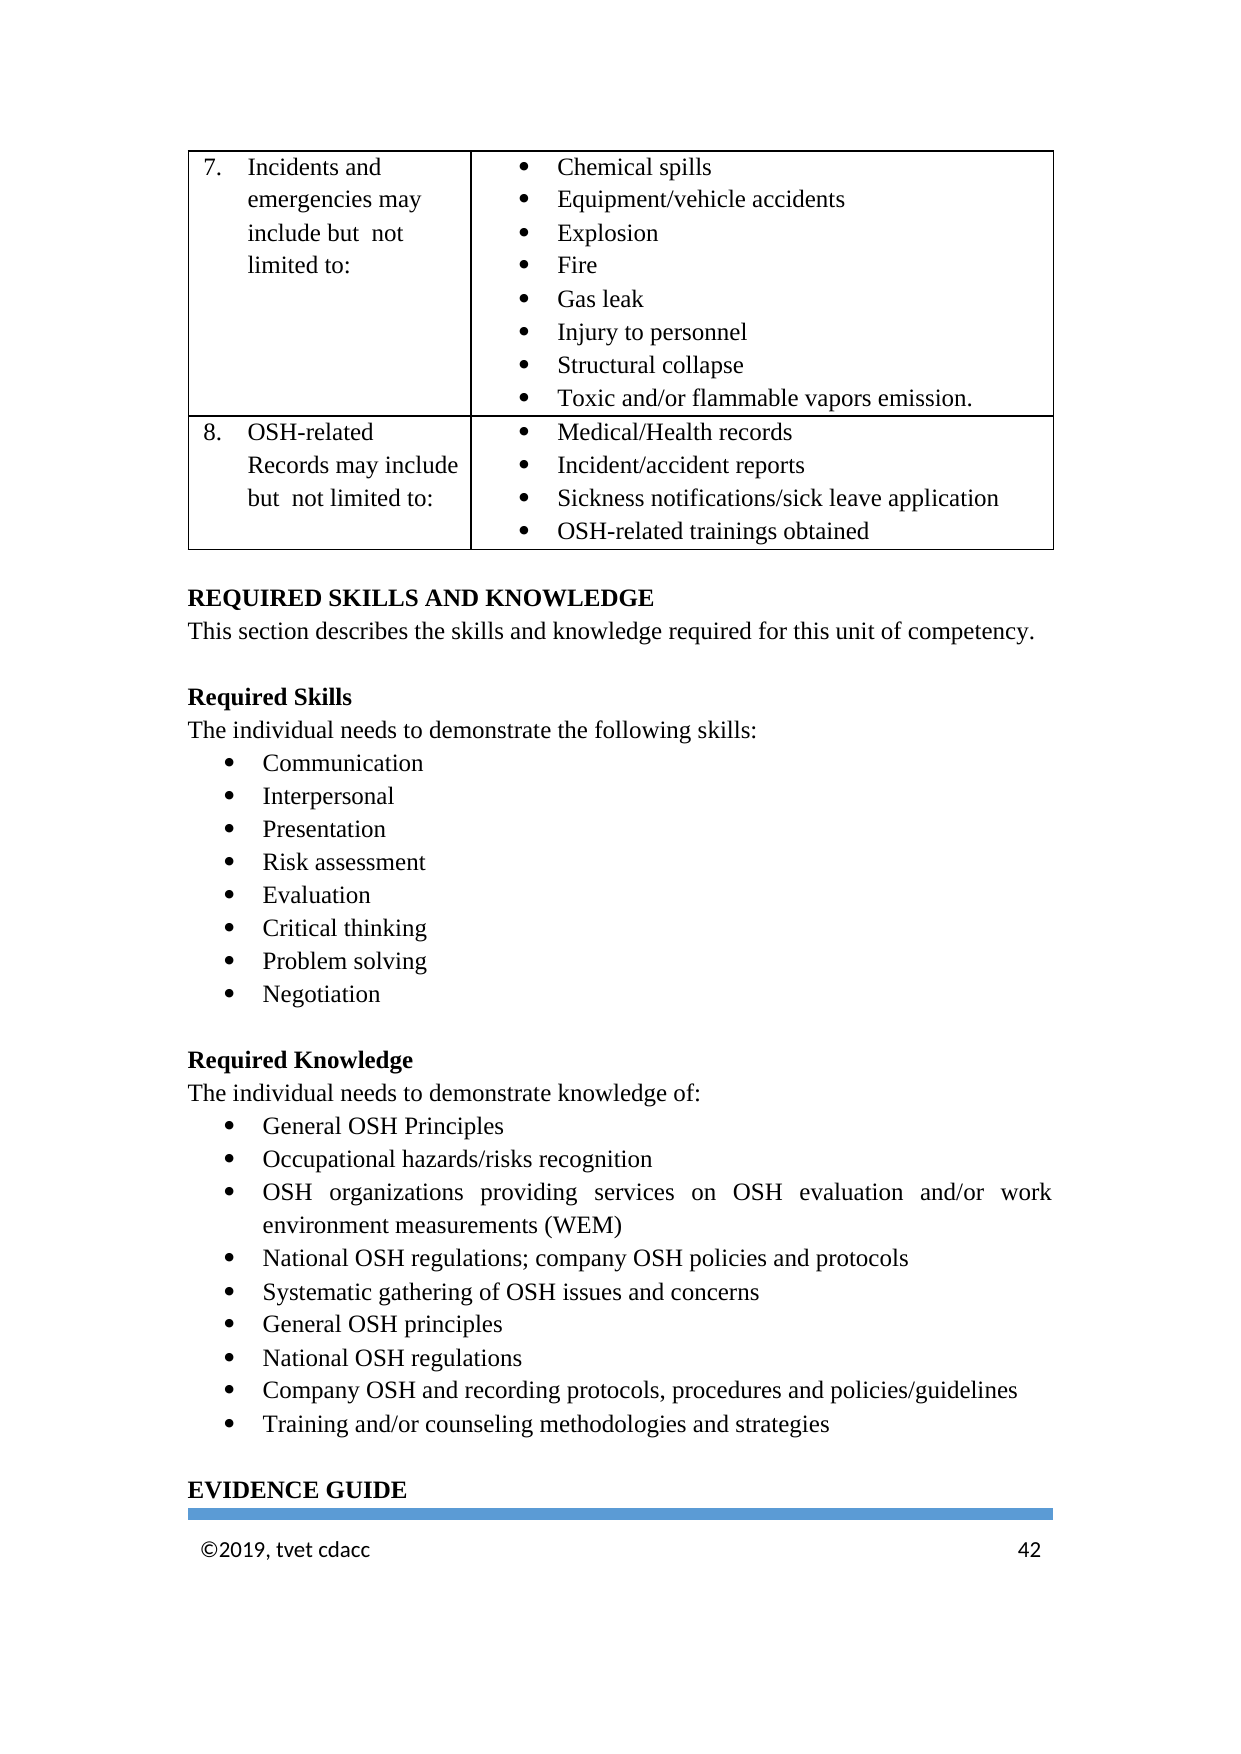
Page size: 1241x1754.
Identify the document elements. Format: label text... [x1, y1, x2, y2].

text The individual needs to demonstrate knowledge of: [187, 1078, 1053, 1107]
text REQUIRED SKILLS AND KNOWLEDGE [187, 583, 1053, 612]
list Presentation [225, 814, 1053, 843]
list Occupational hazards/risks recognition [225, 1144, 1053, 1173]
text Required Skills [187, 682, 1053, 711]
list Company OSH and recording protocols, procedures and policies/guidelines [225, 1376, 1053, 1404]
text Required Knowledge [187, 1045, 1053, 1074]
list Problem solving [225, 946, 1053, 975]
list Critical thinking [225, 913, 1053, 942]
list Systematic gathering of OSH issues and concerns [225, 1277, 1053, 1305]
table_cell Medical/Health records Incident/accident reports Sickness notifications/sick leave application OSH-related trainings obtained [472, 417, 1053, 548]
list Interpersonal [225, 781, 1053, 810]
list General OSH Principles [225, 1111, 1053, 1140]
list Training and/or counseling methodologies and strategies [225, 1409, 1053, 1437]
list OSH organizations providing services on OSH evaluation and/or work environment measurements (WEM) [225, 1177, 1053, 1239]
list Negotiation [225, 979, 1053, 1008]
text EVIDENCE GUIDE [187, 1475, 1053, 1503]
list National OSH regulations; company OSH policies and protocols [225, 1243, 1053, 1272]
list Risk assessment [225, 847, 1053, 876]
list Communication [225, 748, 1053, 777]
table_cell Incidents and emergencies may include but not limited to: [189, 152, 470, 415]
table_cell OSH-related Records may include but not limited to: [189, 417, 470, 548]
text The individual needs to demonstrate the following skills: [187, 715, 1053, 744]
list National OSH regulations [225, 1343, 1053, 1371]
list General OSH principles [225, 1309, 1053, 1338]
list Evaluation [225, 880, 1053, 909]
text This section describes the skills and knowledge required for this unit of competency. [187, 616, 1053, 645]
table_cell Chemical spills Equipment/vehicle accidents Explosion Fire Gas leak Injury to personnel Structural collapse Toxic and/or flammable vapors emission. [472, 152, 1053, 415]
